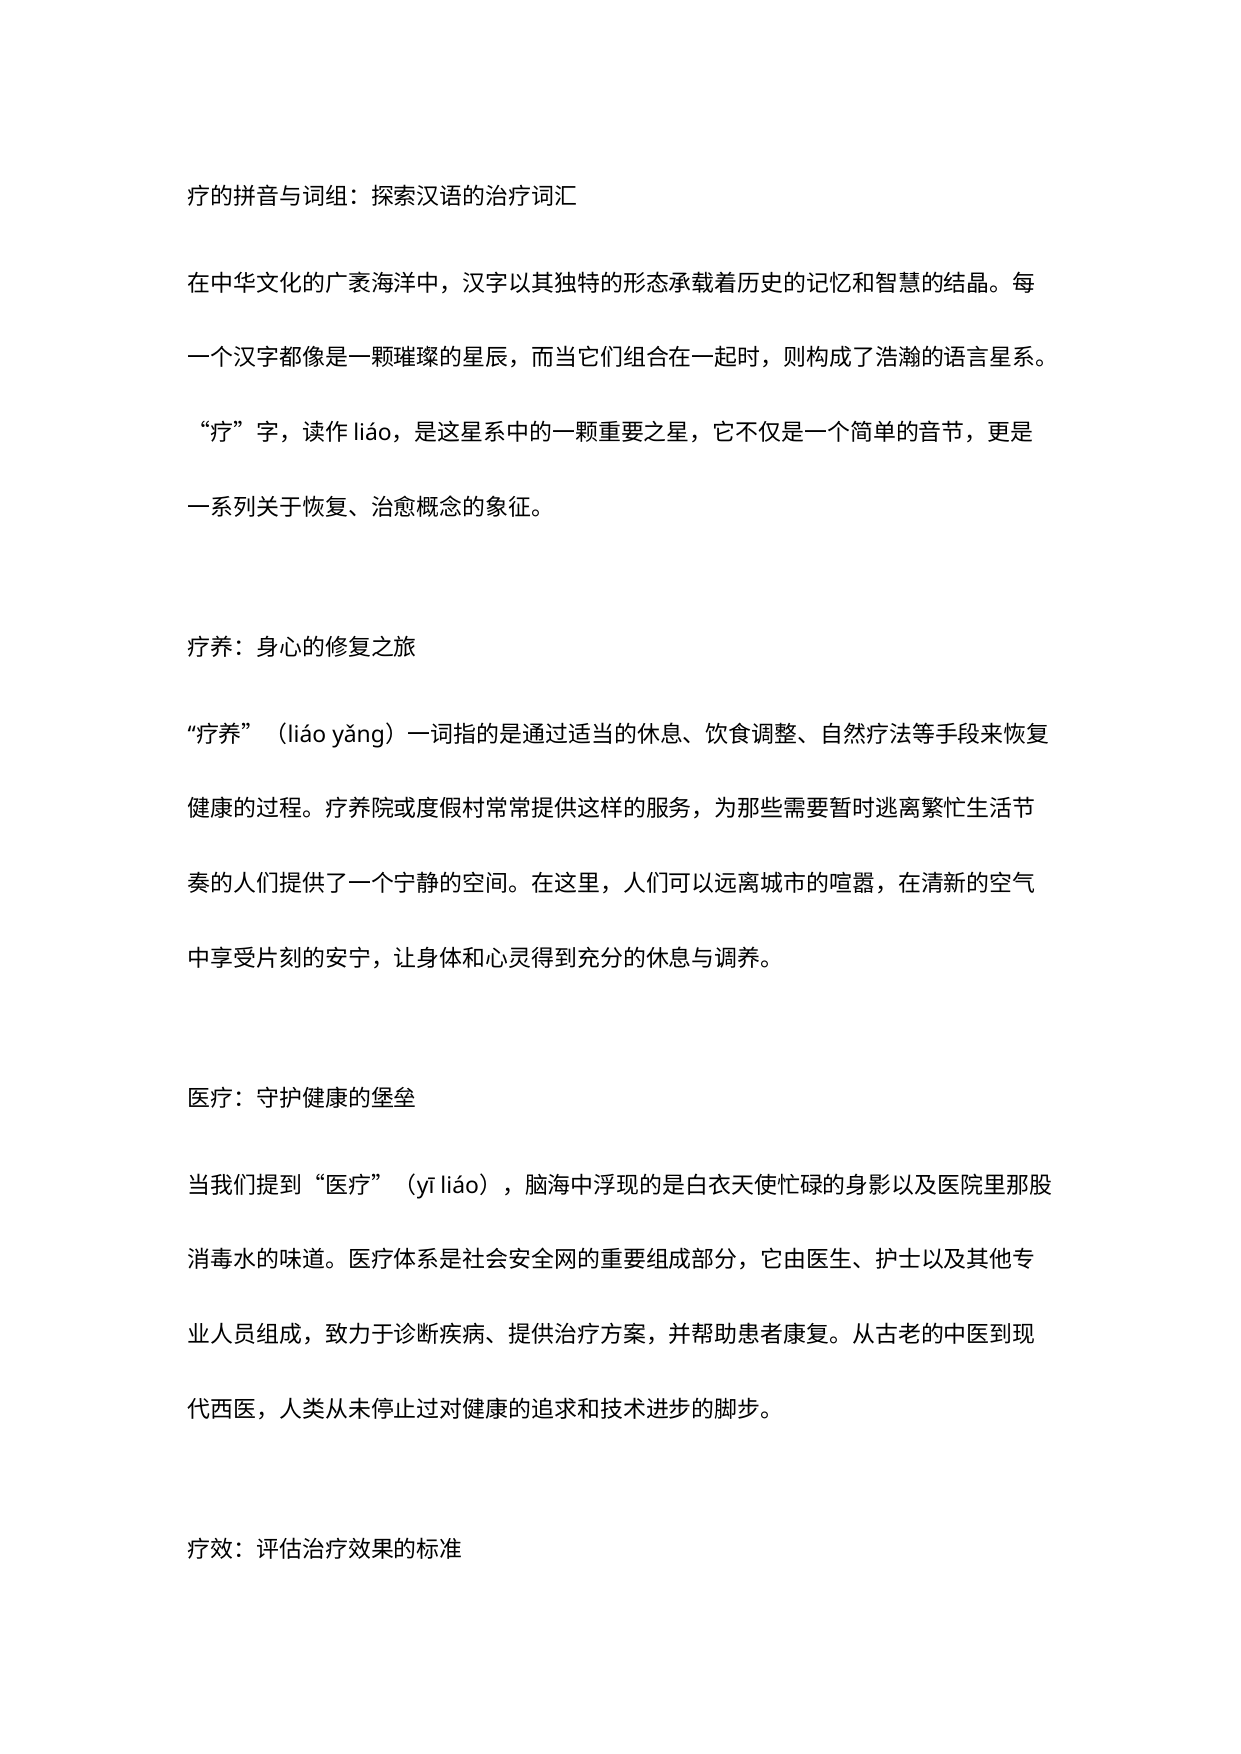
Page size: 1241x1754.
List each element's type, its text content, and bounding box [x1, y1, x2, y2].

text 疗的拼音与词组：探索汉语的治疗词汇 [187, 162, 1053, 227]
text 疗养：身心的修复之旅 [187, 613, 1053, 678]
text 在中华文化的广袤海洋中，汉字以其独特的形态承载着历史的记忆和智慧的结晶。每一个汉字都像是一颗璀璨的星辰，而当它们组合在一起时，则构成了浩瀚的语言星系。“疗”字，读作 liáo，是这星系中的一颗重要之星，它不仅是一个简单的音节，更是一系列关于恢复、治愈概念的象征。 [187, 248, 1053, 538]
text “疗养”（liáo yǎng）一词指的是通过适当的休息、饮食调整、自然疗法等手段来恢复健康的过程。疗养院或度假村常常提供这样的服务，为那些需要暂时逃离繁忙生活节奏的人们提供了一个宁静的空间。在这里，人们可以远离城市的喧嚣，在清新的空气中享受片刻的安宁，让身体和心灵得到充分的休息与调养。 [187, 699, 1053, 989]
text 当我们提到“医疗”（yī liáo），脑海中浮现的是白衣天使忙碌的身影以及医院里那股消毒水的味道。医疗体系是社会安全网的重要组成部分，它由医生、护士以及其他专业人员组成，致力于诊断疾病、提供治疗方案，并帮助患者康复。从古老的中医到现代西医，人类从未停止过对健康的追求和技术进步的脚步。 [187, 1151, 1053, 1440]
text 医疗：守护健康的堡垒 [187, 1064, 1053, 1129]
text 疗效：评估治疗效果的标准 [187, 1515, 1053, 1580]
